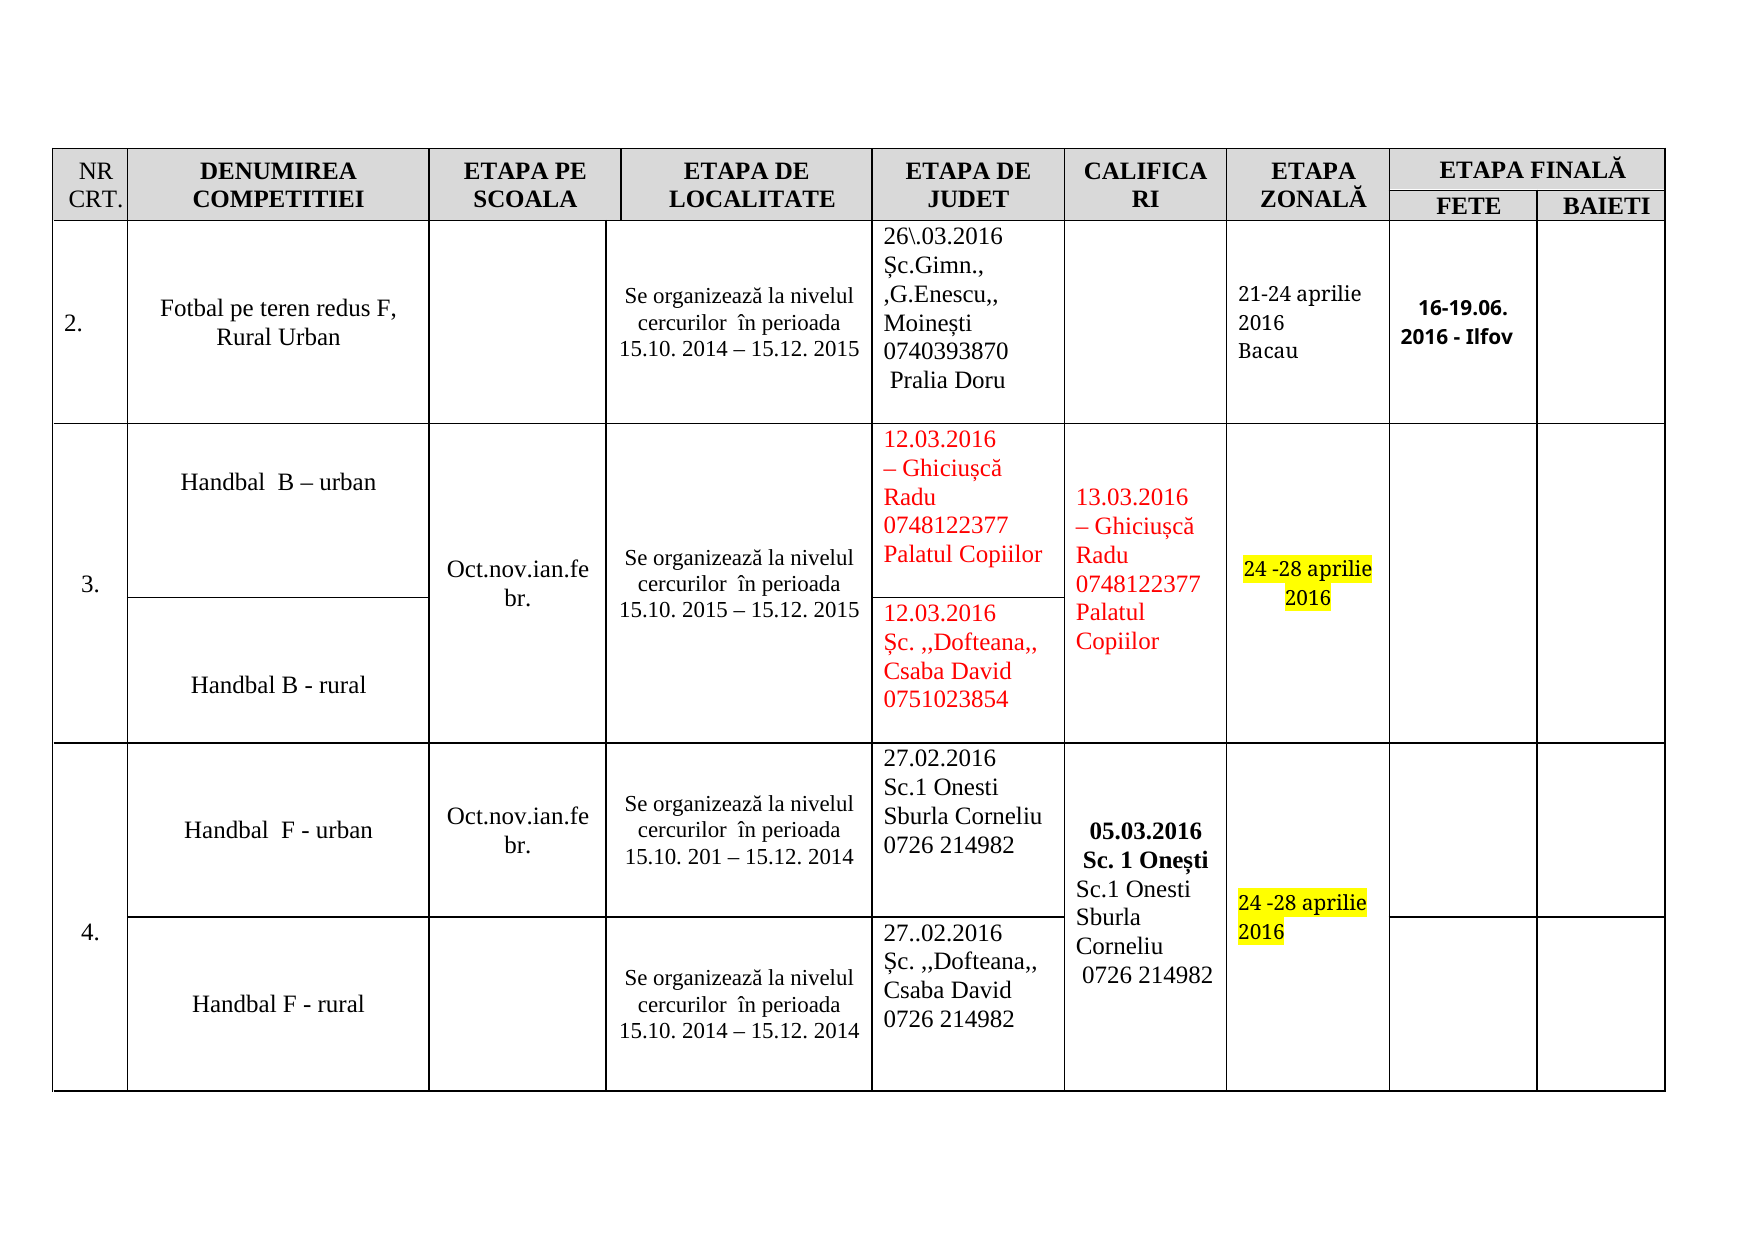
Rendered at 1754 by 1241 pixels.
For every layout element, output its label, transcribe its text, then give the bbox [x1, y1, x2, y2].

table_header Nr Crt. [53, 149, 127, 220]
table_cell [1538, 221, 1664, 423]
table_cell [607, 918, 871, 1090]
table_cell 27.02.2016 Sc.1 Onesti Sburla Corneliu 0726 214982 [873, 744, 1064, 916]
table_cell 24 -28 aprilie 2016 [1227, 424, 1389, 742]
table_cell Handbal B - rural [128, 598, 428, 742]
table_cell [1390, 744, 1536, 916]
table_cell 4. [53, 743, 127, 1090]
table_cell [1390, 424, 1536, 742]
table_cell [1538, 918, 1664, 1090]
table_cell [1538, 424, 1664, 742]
table_cell Oct.nov.ian.febr. [430, 744, 605, 916]
table_cell [1065, 221, 1226, 423]
table_cell Se organizează la nivelul cercurilor în perioada 15.10. 2015 – 15.12. 2015 [607, 424, 871, 742]
table_header etAPA DE judet [873, 149, 1064, 220]
table_header ETAPA FINALĂ [1390, 149, 1664, 189]
table_cell [1390, 918, 1536, 1090]
table_header CALIFICARI [1065, 149, 1226, 220]
table_cell Oct.nov.ian.febr. [430, 424, 605, 742]
table_cell 12.03.2016 Șc. ,,Dofteana,, Csaba David 0751023854 [873, 598, 1064, 742]
table_cell 26\.03.2016 Șc.Gimn.,,G.Enescu,, Moinești 0740393870 Pralia Doru [873, 221, 1064, 423]
table_header denumirea competitiei [128, 149, 428, 220]
table_cell Se organizează la nivelul cercurilor în perioada 15.10. 2014 – 15.12. 2015 [607, 221, 871, 423]
table_header etAPA pe scoala [430, 149, 620, 220]
table_cell 12.03.2016 – Ghiciușcă Radu 0748122377 Palatul Copiilor [873, 424, 1064, 597]
table_cell 05.03.2016 Sc. 1 Onești Sc.1 Onesti Sburla Corneliu 0726 214982 [1065, 744, 1226, 1090]
table_cell 3. [53, 424, 127, 742]
table_cell Handbal B – urban [128, 424, 428, 597]
table_header etAPA DE locALITATE [622, 149, 871, 220]
table_cell BAIETI [1538, 191, 1664, 220]
table_cell 2. [53, 221, 127, 423]
table_cell 21-24 aprilie 2016 Bacau [1227, 221, 1389, 423]
table_cell Handbal F - rural [128, 918, 428, 1090]
table_cell FETE [1390, 191, 1536, 220]
table_cell Fotbal pe teren redus F, Rural Urban [128, 221, 428, 423]
table_header etAPA zonaLĂ [1227, 149, 1389, 220]
table_cell 13.03.2016 – Ghiciușcă Radu 0748122377 Palatul Copiilor [1065, 424, 1226, 742]
table_cell [430, 918, 605, 1090]
table_cell Se organizează la nivelul cercurilor în perioada 15.10. 201 – 15.12. 2014 [607, 744, 871, 916]
table_cell [1538, 744, 1664, 916]
table_cell 27..02.2016 Șc. ,,Dofteana,, Csaba David 0726 214982 [873, 918, 1064, 1090]
table_cell 24 -28 aprilie 2016 [1227, 744, 1389, 1090]
table_cell Handbal F - urban [128, 744, 428, 916]
table_cell 16-19.06. 2016 - Ilfov [1390, 221, 1536, 423]
table_cell [430, 221, 605, 423]
